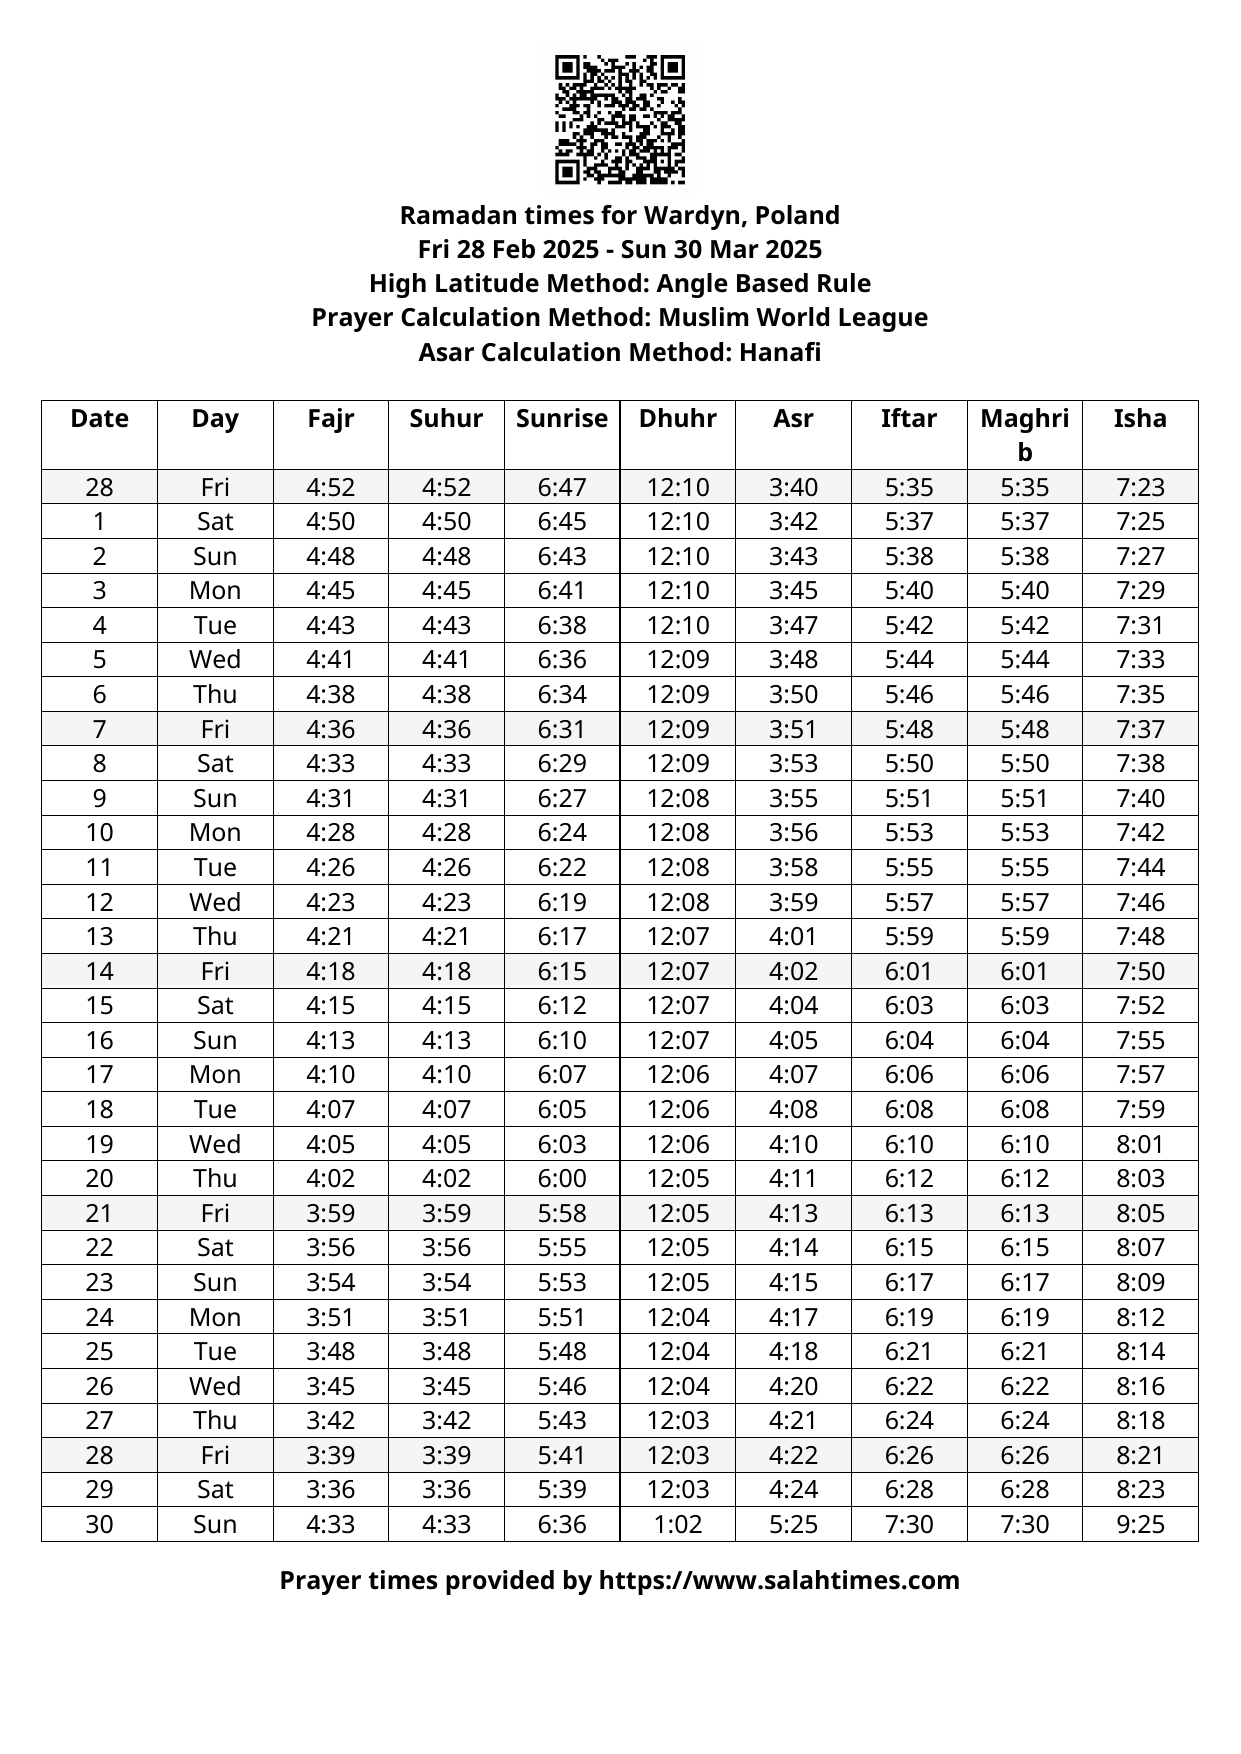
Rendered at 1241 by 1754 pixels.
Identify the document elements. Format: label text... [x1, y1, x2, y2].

table_cell 4:21 [736, 1404, 851, 1437]
table_cell 12:09 [621, 712, 735, 745]
table_cell 4:48 [389, 539, 504, 572]
table_cell 4:23 [389, 885, 504, 918]
table_cell 12:04 [621, 1369, 735, 1402]
table_cell 4:31 [389, 781, 504, 814]
table_cell 3:36 [389, 1473, 504, 1506]
table_cell 4 [42, 608, 157, 642]
table_cell 4:41 [389, 643, 504, 676]
table_cell 5:59 [852, 919, 967, 953]
table_cell 4:21 [389, 919, 504, 953]
table_cell 1 [42, 504, 157, 538]
table_header Fajr [274, 401, 388, 469]
table_cell 7:29 [1083, 574, 1198, 607]
table_cell 2 [42, 539, 157, 572]
table_cell 12:06 [621, 1092, 735, 1126]
table_cell 6:28 [852, 1473, 967, 1506]
table_cell 3:45 [389, 1369, 504, 1402]
table_cell 7:25 [1083, 504, 1198, 538]
table_cell 3:39 [274, 1438, 388, 1472]
table_cell 6:22 [852, 1369, 967, 1402]
table_cell 4:41 [274, 643, 388, 676]
table_cell Sun [158, 1265, 273, 1299]
table_cell 12:09 [621, 677, 735, 711]
table_cell 27 [42, 1404, 157, 1437]
table_cell 29 [42, 1473, 157, 1506]
table_cell 4:18 [274, 954, 388, 987]
table_cell 6:12 [852, 1161, 967, 1195]
table_cell 12:07 [621, 1023, 735, 1057]
table_cell Sun [158, 539, 273, 572]
table_cell 4:02 [389, 1161, 504, 1195]
table_cell Sun [158, 781, 273, 814]
table_cell 6:24 [968, 1404, 1082, 1437]
table_cell 12:08 [621, 885, 735, 918]
table_cell 12:10 [621, 470, 735, 503]
table_cell 8 [42, 746, 157, 780]
table_cell 6:17 [968, 1265, 1082, 1299]
table_cell 6:08 [968, 1092, 1082, 1126]
table_cell 6:21 [852, 1334, 967, 1368]
table_cell Wed [158, 1369, 273, 1402]
table_cell 6:19 [968, 1300, 1082, 1333]
table_cell 4:18 [736, 1334, 851, 1368]
table_cell 12:05 [621, 1196, 735, 1229]
table_cell 3:59 [274, 1196, 388, 1229]
table_cell 8:09 [1083, 1265, 1198, 1299]
table_cell 4:11 [736, 1161, 851, 1195]
table_cell 4:43 [389, 608, 504, 642]
text Ramadan times for Wardyn, Poland [42, 198, 1198, 232]
table_cell 6:28 [968, 1473, 1082, 1506]
table_cell 12:07 [621, 919, 735, 953]
table_cell 3:42 [736, 504, 851, 538]
table_cell 6:19 [505, 885, 619, 918]
table_cell 25 [42, 1334, 157, 1368]
table_cell 6:10 [852, 1127, 967, 1160]
table_cell 5:48 [852, 712, 967, 745]
table_cell 24 [42, 1300, 157, 1333]
table_cell 5:44 [968, 643, 1082, 676]
table_cell 9:25 [1083, 1507, 1198, 1541]
table_header Date [42, 401, 157, 469]
table_cell 12:03 [621, 1404, 735, 1437]
table_cell Mon [158, 1058, 273, 1091]
table_cell 8:12 [1083, 1300, 1198, 1333]
table_cell 16 [42, 1023, 157, 1057]
table_cell 7:27 [1083, 539, 1198, 572]
table_cell 7:48 [1083, 919, 1198, 953]
table_cell 8:03 [1083, 1161, 1198, 1195]
table_cell 19 [42, 1127, 157, 1160]
table_cell 4:17 [736, 1300, 851, 1333]
table_cell 6:41 [505, 574, 619, 607]
table_cell Mon [158, 1300, 273, 1333]
table_cell 7:55 [1083, 1023, 1198, 1057]
table_cell 6:26 [852, 1438, 967, 1472]
table_cell 4:28 [389, 816, 504, 849]
table_cell 14 [42, 954, 157, 987]
table_cell 6:31 [505, 712, 619, 745]
table_cell 6:17 [852, 1265, 967, 1299]
table_cell 4:38 [389, 677, 504, 711]
table_cell 7:59 [1083, 1092, 1198, 1126]
table_cell 6:03 [968, 989, 1082, 1022]
table_cell 6:24 [852, 1404, 967, 1437]
table_cell 3:54 [274, 1265, 388, 1299]
table_cell 6:43 [505, 539, 619, 572]
table_cell 6:24 [505, 816, 619, 849]
table_cell 4:52 [274, 470, 388, 503]
table_cell 3:47 [736, 608, 851, 642]
text Asar Calculation Method: Hanafi [42, 334, 1198, 368]
table_cell 5:48 [505, 1334, 619, 1368]
table_cell 6:13 [968, 1196, 1082, 1229]
table_cell Mon [158, 816, 273, 849]
table_cell 23 [42, 1265, 157, 1299]
text Prayer times provided by https://www.salahtimes.com [42, 1563, 1198, 1597]
table_cell 6:01 [852, 954, 967, 987]
table_cell 4:38 [274, 677, 388, 711]
table_cell 5:40 [852, 574, 967, 607]
table_cell 1:02 [621, 1507, 735, 1541]
table_cell 28 [42, 470, 157, 503]
table_cell 12:05 [621, 1161, 735, 1195]
table_cell 3:53 [736, 746, 851, 780]
text Fri 28 Feb 2025 - Sun 30 Mar 2025 [42, 232, 1198, 266]
table_cell 12:08 [621, 850, 735, 884]
table_cell 5:50 [852, 746, 967, 780]
table_cell 5:44 [852, 643, 967, 676]
table_cell 28 [42, 1438, 157, 1472]
table_cell 4:45 [389, 574, 504, 607]
table_cell 4:13 [736, 1196, 851, 1229]
table_cell Thu [158, 677, 273, 711]
table_cell 3:36 [274, 1473, 388, 1506]
picture [542, 41, 699, 198]
table_header Iftar [852, 401, 967, 469]
table_cell 12:07 [621, 989, 735, 1022]
table_cell 5:55 [852, 850, 967, 884]
table_cell 4:31 [274, 781, 388, 814]
table_cell 12:09 [621, 746, 735, 780]
table_cell 6:38 [505, 608, 619, 642]
table_cell 5:41 [505, 1438, 619, 1472]
table_cell 5:55 [968, 850, 1082, 884]
table_cell 7:46 [1083, 885, 1198, 918]
table_cell 4:02 [274, 1161, 388, 1195]
table_cell 17 [42, 1058, 157, 1091]
table_cell Sat [158, 1473, 273, 1506]
table_cell Tue [158, 608, 273, 642]
table_cell 22 [42, 1231, 157, 1264]
table_cell 12:03 [621, 1473, 735, 1506]
table_cell 5:35 [968, 470, 1082, 503]
table_cell 7:57 [1083, 1058, 1198, 1091]
table_cell 4:13 [274, 1023, 388, 1057]
table_cell 3:56 [274, 1231, 388, 1264]
table_cell 6:03 [505, 1127, 619, 1160]
table_cell Tue [158, 850, 273, 884]
text High Latitude Method: Angle Based Rule [42, 266, 1198, 300]
table_cell 8:16 [1083, 1369, 1198, 1402]
table_cell 4:23 [274, 885, 388, 918]
table_cell 13 [42, 919, 157, 953]
table_cell 4:08 [736, 1092, 851, 1126]
table_cell 5:57 [852, 885, 967, 918]
table_cell Thu [158, 1404, 273, 1437]
table_cell Tue [158, 1092, 273, 1126]
table_cell 3:51 [389, 1300, 504, 1333]
table_cell 4:10 [389, 1058, 504, 1091]
table_cell 5:46 [852, 677, 967, 711]
table_cell 7:30 [968, 1507, 1082, 1541]
table_cell 4:18 [389, 954, 504, 987]
table_header Asr [736, 401, 851, 469]
table_cell 4:10 [736, 1127, 851, 1160]
table_cell 6:05 [505, 1092, 619, 1126]
table_cell 3:48 [274, 1334, 388, 1368]
table_cell 6:10 [968, 1127, 1082, 1160]
table_cell 7:50 [1083, 954, 1198, 987]
table_cell Mon [158, 574, 273, 607]
table_cell 4:26 [274, 850, 388, 884]
table_cell 7:31 [1083, 608, 1198, 642]
table_cell 8:01 [1083, 1127, 1198, 1160]
table_cell Sun [158, 1023, 273, 1057]
table_cell 5:59 [968, 919, 1082, 953]
table_cell 6:06 [968, 1058, 1082, 1091]
table_cell 6:03 [852, 989, 967, 1022]
table_cell Fri [158, 1196, 273, 1229]
table_header Maghrib [968, 401, 1082, 469]
table_cell Wed [158, 1127, 273, 1160]
table_cell Wed [158, 643, 273, 676]
table_cell 4:36 [389, 712, 504, 745]
table_cell 6:04 [852, 1023, 967, 1057]
table_header Suhur [389, 401, 504, 469]
table_cell 4:28 [274, 816, 388, 849]
table_cell 5:51 [505, 1300, 619, 1333]
table_cell Thu [158, 919, 273, 953]
table_cell 6:13 [852, 1196, 967, 1229]
table_cell 8:18 [1083, 1404, 1198, 1437]
table_cell 12:10 [621, 608, 735, 642]
table_cell 3:45 [736, 574, 851, 607]
table_cell 3:50 [736, 677, 851, 711]
table_cell 12:08 [621, 816, 735, 849]
table_cell 6:26 [968, 1438, 1082, 1472]
table_cell 6:12 [968, 1161, 1082, 1195]
table_cell 12:05 [621, 1265, 735, 1299]
table_cell 6 [42, 677, 157, 711]
table_cell Wed [158, 885, 273, 918]
table_cell 6:06 [852, 1058, 967, 1091]
table_cell 7:38 [1083, 746, 1198, 780]
table_cell 4:33 [389, 1507, 504, 1541]
table_cell 4:36 [274, 712, 388, 745]
table_cell 5:37 [852, 504, 967, 538]
text Prayer Calculation Method: Muslim World League [42, 300, 1198, 334]
table_cell 5:38 [852, 539, 967, 572]
table_cell 3:45 [274, 1369, 388, 1402]
table_cell 4:05 [736, 1023, 851, 1057]
table_cell 4:33 [274, 1507, 388, 1541]
table_cell 5:48 [968, 712, 1082, 745]
table_cell 8:05 [1083, 1196, 1198, 1229]
table_cell 3:43 [736, 539, 851, 572]
table_cell 8:23 [1083, 1473, 1198, 1506]
table_cell 6:22 [505, 850, 619, 884]
table_cell 3:51 [736, 712, 851, 745]
table_cell Fri [158, 470, 273, 503]
table_cell 4:04 [736, 989, 851, 1022]
table_cell 3:56 [389, 1231, 504, 1264]
table_cell 5:38 [968, 539, 1082, 572]
table_cell 5:53 [968, 816, 1082, 849]
table_cell 5:40 [968, 574, 1082, 607]
table_cell 3:51 [274, 1300, 388, 1333]
table_cell 4:45 [274, 574, 388, 607]
table_cell 12:09 [621, 643, 735, 676]
table_cell 8:21 [1083, 1438, 1198, 1472]
table_cell 3:59 [736, 885, 851, 918]
table_cell 7:33 [1083, 643, 1198, 676]
table_cell 4:05 [389, 1127, 504, 1160]
table_cell 6:00 [505, 1161, 619, 1195]
table_cell 5 [42, 643, 157, 676]
table_cell 3:54 [389, 1265, 504, 1299]
table_cell 7:30 [852, 1507, 967, 1541]
table_cell 6:12 [505, 989, 619, 1022]
table_cell 7:37 [1083, 712, 1198, 745]
table_cell 5:55 [505, 1231, 619, 1264]
table_cell 4:13 [389, 1023, 504, 1057]
table_cell 6:07 [505, 1058, 619, 1091]
table_cell 5:42 [852, 608, 967, 642]
table_cell 5:35 [852, 470, 967, 503]
table_cell 6:29 [505, 746, 619, 780]
table_cell Fri [158, 954, 273, 987]
table_cell 6:27 [505, 781, 619, 814]
table_header Sunrise [505, 401, 619, 469]
table_cell 5:50 [968, 746, 1082, 780]
table_cell 5:51 [852, 781, 967, 814]
table_cell 11 [42, 850, 157, 884]
table_cell 12:04 [621, 1334, 735, 1368]
table_cell 5:43 [505, 1404, 619, 1437]
table_header Dhuhr [621, 401, 735, 469]
table_cell 12:10 [621, 539, 735, 572]
table_cell 3:42 [274, 1404, 388, 1437]
table_cell 4:01 [736, 919, 851, 953]
table_cell 12:04 [621, 1300, 735, 1333]
table_cell 6:45 [505, 504, 619, 538]
table_cell 5:39 [505, 1473, 619, 1506]
table_cell Sat [158, 989, 273, 1022]
table_cell 18 [42, 1092, 157, 1126]
table_cell 12:05 [621, 1231, 735, 1264]
table_cell 6:47 [505, 470, 619, 503]
table_cell 4:50 [274, 504, 388, 538]
table_cell Tue [158, 1334, 273, 1368]
table_cell 8:14 [1083, 1334, 1198, 1368]
table_cell 7:44 [1083, 850, 1198, 884]
table_cell 4:14 [736, 1231, 851, 1264]
table_cell 12:03 [621, 1438, 735, 1472]
table_cell 12:08 [621, 781, 735, 814]
table_cell 3:48 [389, 1334, 504, 1368]
table_cell 6:19 [852, 1300, 967, 1333]
table_cell 4:07 [389, 1092, 504, 1126]
table_cell 3:55 [736, 781, 851, 814]
table_cell 4:33 [389, 746, 504, 780]
table_cell 4:07 [274, 1092, 388, 1126]
table_cell 3:42 [389, 1404, 504, 1437]
table_cell 4:48 [274, 539, 388, 572]
table_cell 5:46 [505, 1369, 619, 1402]
table_cell 30 [42, 1507, 157, 1541]
table_cell 4:10 [274, 1058, 388, 1091]
table_cell 4:26 [389, 850, 504, 884]
table_cell 4:05 [274, 1127, 388, 1160]
table_cell 4:24 [736, 1473, 851, 1506]
table_cell 4:22 [736, 1438, 851, 1472]
table_cell 21 [42, 1196, 157, 1229]
table_cell Sat [158, 504, 273, 538]
table_cell 7 [42, 712, 157, 745]
table_cell 6:34 [505, 677, 619, 711]
table_cell 6:36 [505, 1507, 619, 1541]
table_cell 5:53 [505, 1265, 619, 1299]
table_cell 5:58 [505, 1196, 619, 1229]
table_cell 4:15 [389, 989, 504, 1022]
table_cell Thu [158, 1161, 273, 1195]
table_cell 12:06 [621, 1127, 735, 1160]
table_cell 7:35 [1083, 677, 1198, 711]
table_header Day [158, 401, 273, 469]
table_cell 5:42 [968, 608, 1082, 642]
table_cell 12:10 [621, 574, 735, 607]
table_header Isha [1083, 401, 1198, 469]
table_cell 7:52 [1083, 989, 1198, 1022]
table_cell 6:08 [852, 1092, 967, 1126]
table_cell 4:43 [274, 608, 388, 642]
table_cell 26 [42, 1369, 157, 1402]
table_cell 9 [42, 781, 157, 814]
table_cell 4:33 [274, 746, 388, 780]
table_cell 4:20 [736, 1369, 851, 1402]
table_cell 7:42 [1083, 816, 1198, 849]
table_cell 6:22 [968, 1369, 1082, 1402]
table_cell 3:59 [389, 1196, 504, 1229]
table_cell 15 [42, 989, 157, 1022]
table_cell Sat [158, 1231, 273, 1264]
table_cell Fri [158, 712, 273, 745]
table_cell 12:10 [621, 504, 735, 538]
table_cell 4:07 [736, 1058, 851, 1091]
table_cell Fri [158, 1438, 273, 1472]
table_cell 10 [42, 816, 157, 849]
table_cell 4:21 [274, 919, 388, 953]
table_cell 3 [42, 574, 157, 607]
table_cell 3:40 [736, 470, 851, 503]
table_cell 12:07 [621, 954, 735, 987]
table_cell 6:21 [968, 1334, 1082, 1368]
table_cell 4:15 [274, 989, 388, 1022]
table_cell 3:58 [736, 850, 851, 884]
table_cell 3:48 [736, 643, 851, 676]
table_cell 3:39 [389, 1438, 504, 1472]
table_cell 5:57 [968, 885, 1082, 918]
table_cell 5:25 [736, 1507, 851, 1541]
table_cell 4:50 [389, 504, 504, 538]
table_cell Sun [158, 1507, 273, 1541]
table_cell 5:46 [968, 677, 1082, 711]
table_cell 3:56 [736, 816, 851, 849]
table_cell 6:04 [968, 1023, 1082, 1057]
table_cell 5:53 [852, 816, 967, 849]
table_cell 12:06 [621, 1058, 735, 1091]
table_cell 4:52 [389, 470, 504, 503]
table_cell 4:15 [736, 1265, 851, 1299]
table_cell 4:02 [736, 954, 851, 987]
table_cell 6:36 [505, 643, 619, 676]
table_cell 5:51 [968, 781, 1082, 814]
table_cell 20 [42, 1161, 157, 1195]
table_cell 8:07 [1083, 1231, 1198, 1264]
table_cell 6:17 [505, 919, 619, 953]
table_cell 6:15 [968, 1231, 1082, 1264]
table_cell 12 [42, 885, 157, 918]
table_cell 5:37 [968, 504, 1082, 538]
table_cell 6:10 [505, 1023, 619, 1057]
table_cell 7:23 [1083, 470, 1198, 503]
table_cell Sat [158, 746, 273, 780]
table_cell 6:01 [968, 954, 1082, 987]
table_cell 6:15 [852, 1231, 967, 1264]
table_cell 6:15 [505, 954, 619, 987]
table_cell 7:40 [1083, 781, 1198, 814]
